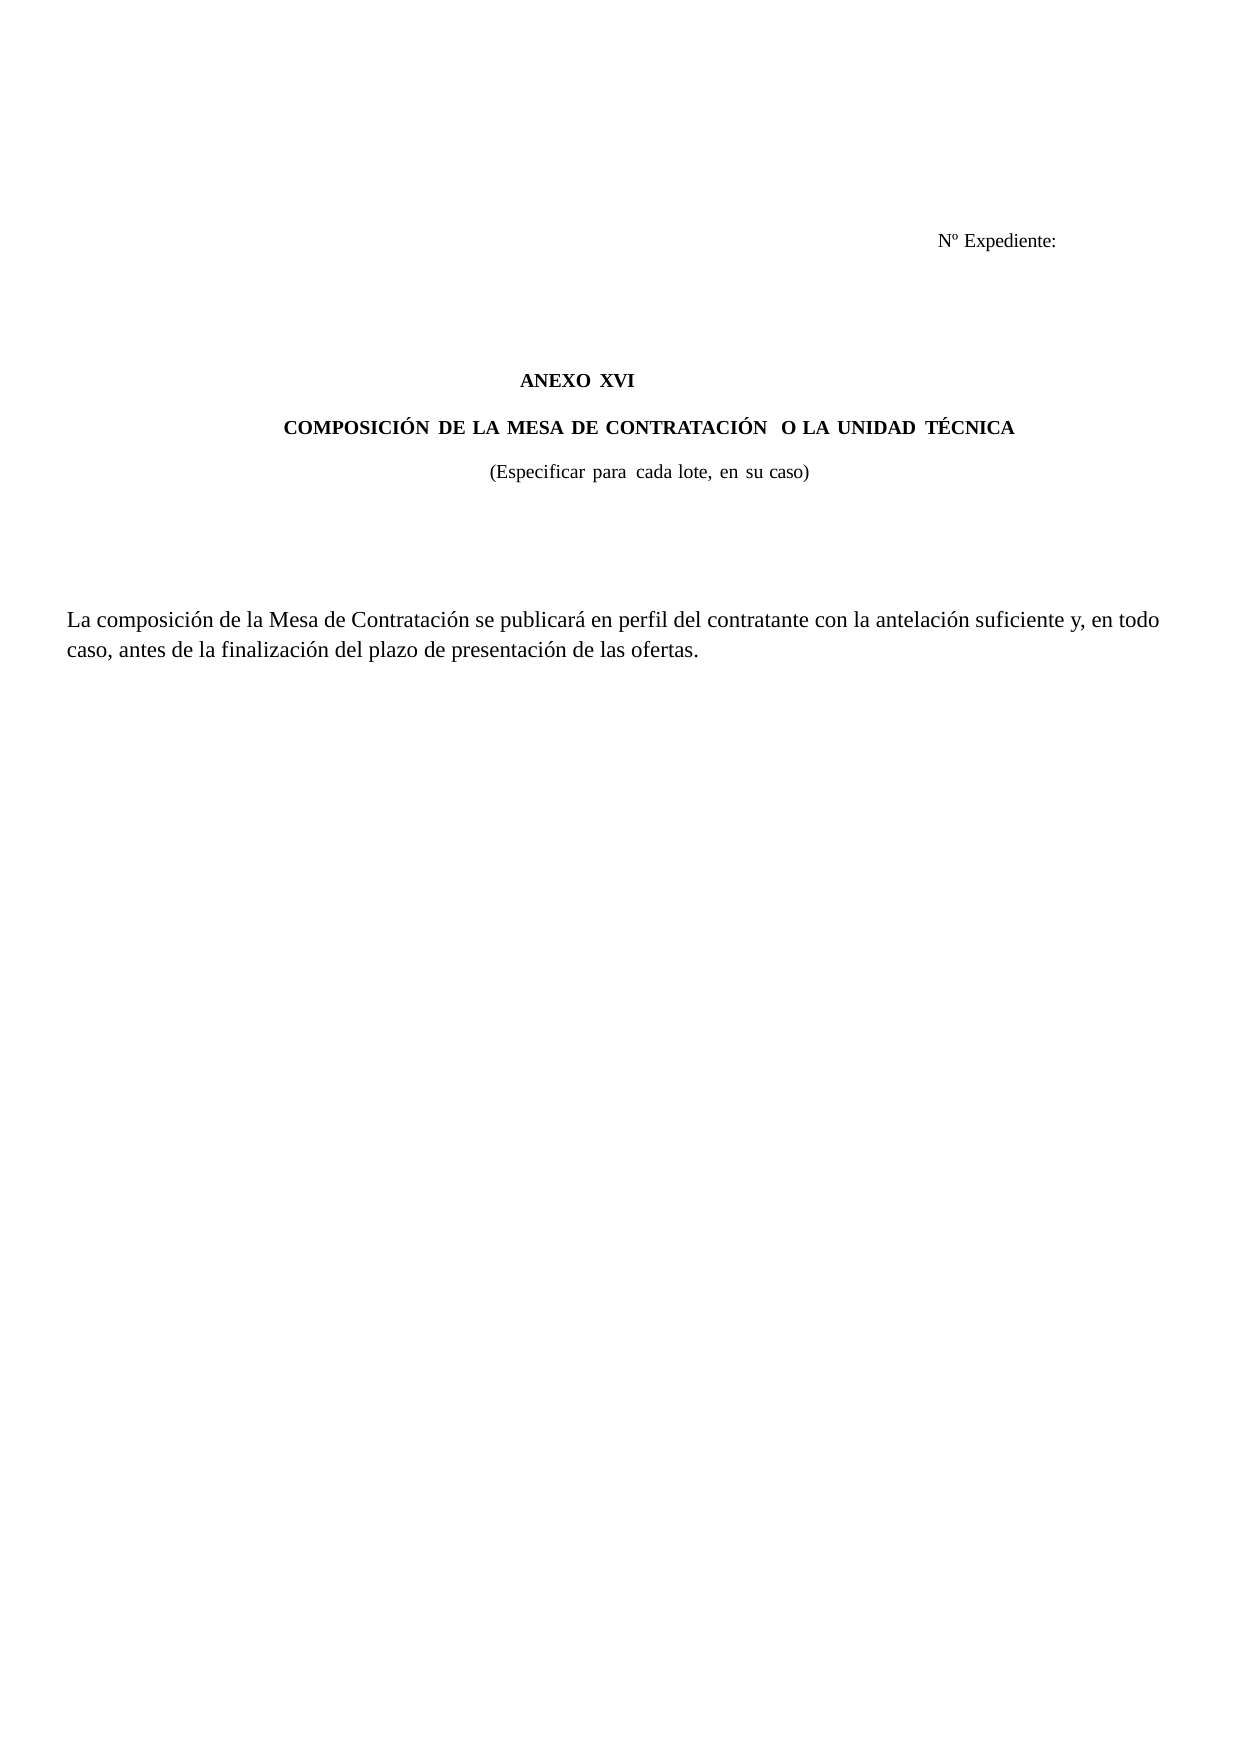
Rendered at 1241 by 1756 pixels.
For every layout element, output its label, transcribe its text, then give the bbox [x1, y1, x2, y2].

subtitle ANEXO XVI [67, 369, 1088, 392]
text COMPOSICIÓN DE LA MESA DE CONTRATACIÓN O LA UNIDAD TÉCNICA [207, 416, 1091, 439]
text Nº Expediente: [96, 229, 1056, 252]
text La composición de la Mesa de Contratación se publicará en perfil del contratante con la antelación suficiente y, en todo caso, antes de la finalización del plazo de presentación de las ofertas. [67, 606, 1165, 662]
text (Especificar para cada lote, en su caso) [208, 460, 1091, 483]
